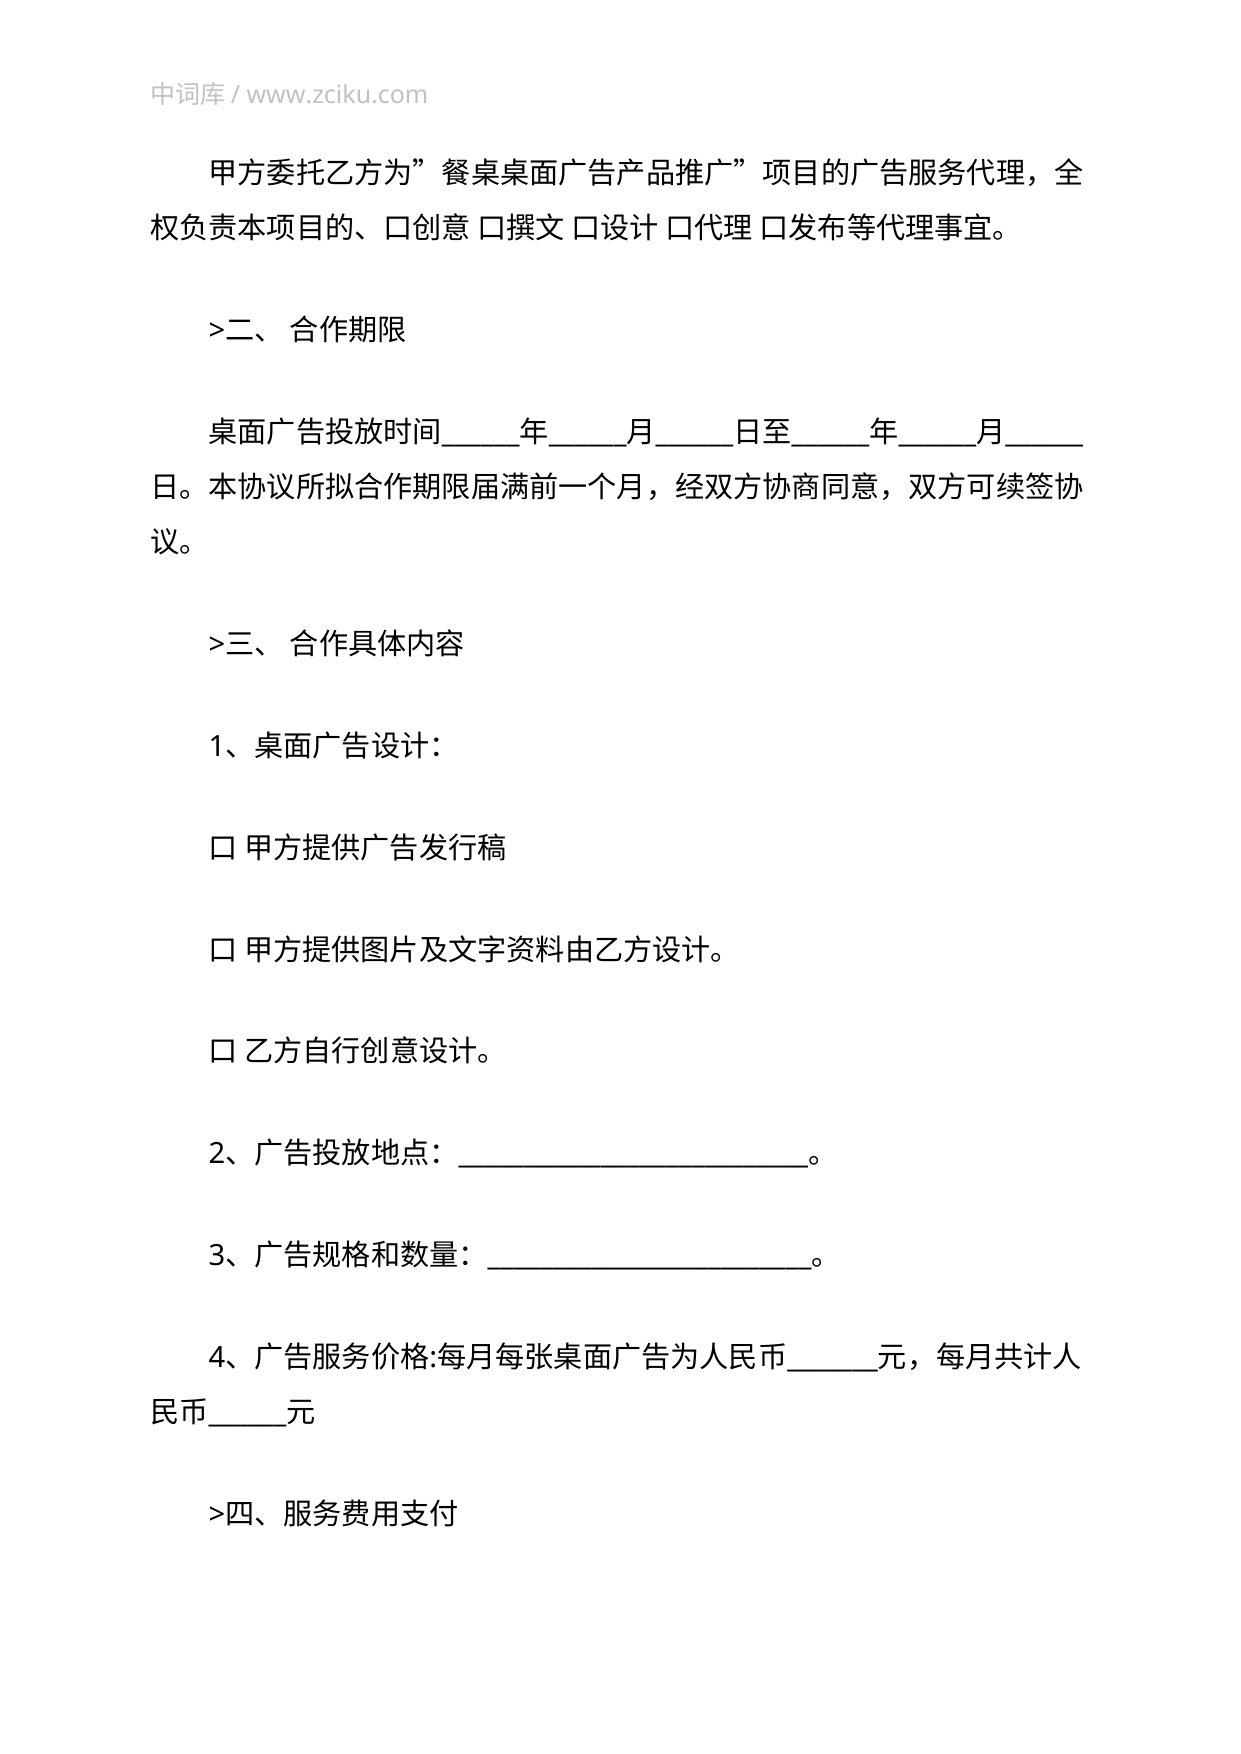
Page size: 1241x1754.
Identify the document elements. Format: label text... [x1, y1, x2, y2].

text 桌面广告投放时间______年______月______日至______年______月______日。本协议所拟合作期限届满前一个月，经双方协商同意，双方可续签协议。 [150, 409, 1090, 561]
text 甲方委托乙方为”餐桌桌面广告产品推广”项目的广告服务代理，全权负责本项目的、口创意 口撰文 口设计 口代理 口发布等代理事宜。 [150, 150, 1090, 247]
text >四、服务费用支付 [150, 1491, 1090, 1533]
text 3、广告规格和数量：_________________________。 [150, 1232, 1090, 1274]
text 2、广告投放地点：___________________________。 [150, 1129, 1090, 1172]
text >三、 合作具体内容 [150, 620, 1090, 663]
text 口 乙方自行创意设计。 [150, 1028, 1090, 1070]
text 1、桌面广告设计： [150, 722, 1090, 765]
text 口 甲方提供图片及文字资料由乙方设计。 [150, 926, 1090, 968]
text 口 甲方提供广告发行稿 [150, 824, 1090, 867]
text >二、 合作期限 [150, 307, 1090, 349]
text 4、广告服务价格:每月每张桌面广告为人民币_______元，每月共计人民币______元 [150, 1333, 1090, 1431]
